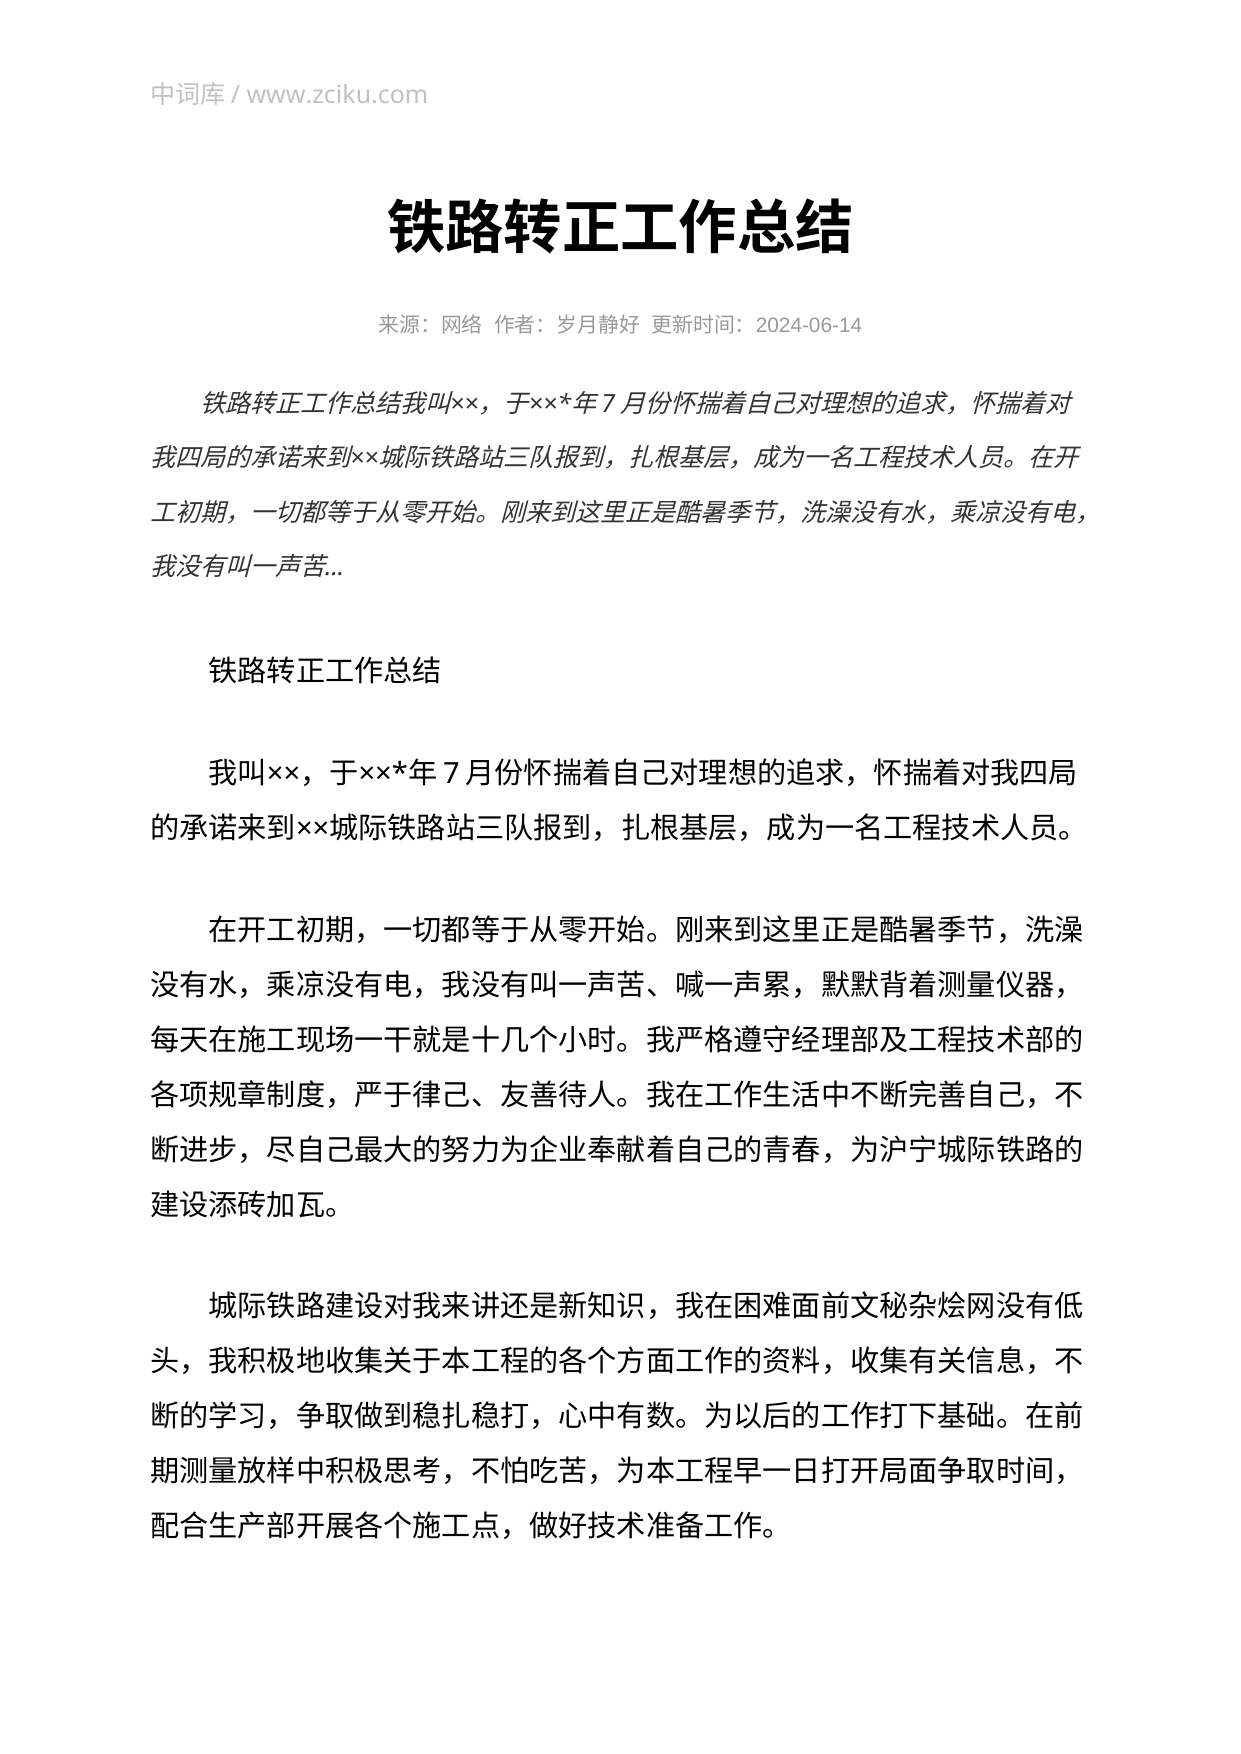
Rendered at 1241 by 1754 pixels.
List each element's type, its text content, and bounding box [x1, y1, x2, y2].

text 城际铁路建设对我来讲还是新知识，我在困难面前文秘杂烩网没有低头，我积极地收集关于本工程的各个方面工作的资料，收集有关信息，不断的学习，争取做到稳扎稳打，心中有数。为以后的工作打下基础。在前期测量放样中积极思考，不怕吃苦，为本工程早一日打开局面争取时间，配合生产部开展各个施工点，做好技术准备工作。 [150, 1283, 1090, 1545]
text 我叫××，于××*年7月份怀揣着自己对理想的追求，怀揣着对我四局的承诺来到××城际铁路站三队报到，扎根基层，成为一名工程技术人员。 [150, 749, 1090, 847]
text 来源：网络 作者：岁月静好 更新时间：2024-06-14 [150, 313, 1090, 337]
subtitle 铁路转正工作总结 [150, 181, 1090, 266]
text 铁路转正工作总结 [150, 648, 1090, 690]
text 铁路转正工作总结我叫××，于××*年7月份怀揣着自己对理想的追求，怀揣着对我四局的承诺来到××城际铁路站三队报到，扎根基层，成为一名工程技术人员。在开工初期，一切都等于从零开始。刚来到这里正是酷暑季节，洗澡没有水，乘凉没有电，我没有叫一声苦... [150, 383, 1090, 583]
text 在开工初期，一切都等于从零开始。刚来到这里正是酷暑季节，洗澡没有水，乘凉没有电，我没有叫一声苦、喊一声累，默默背着测量仪器，每天在施工现场一干就是十几个小时。我严格遵守经理部及工程技术部的各项规章制度，严于律己、友善待人。我在工作生活中不断完善自己，不断进步，尽自己最大的努力为企业奉献着自己的青春，为沪宁城际铁路的建设添砖加瓦。 [150, 907, 1090, 1223]
